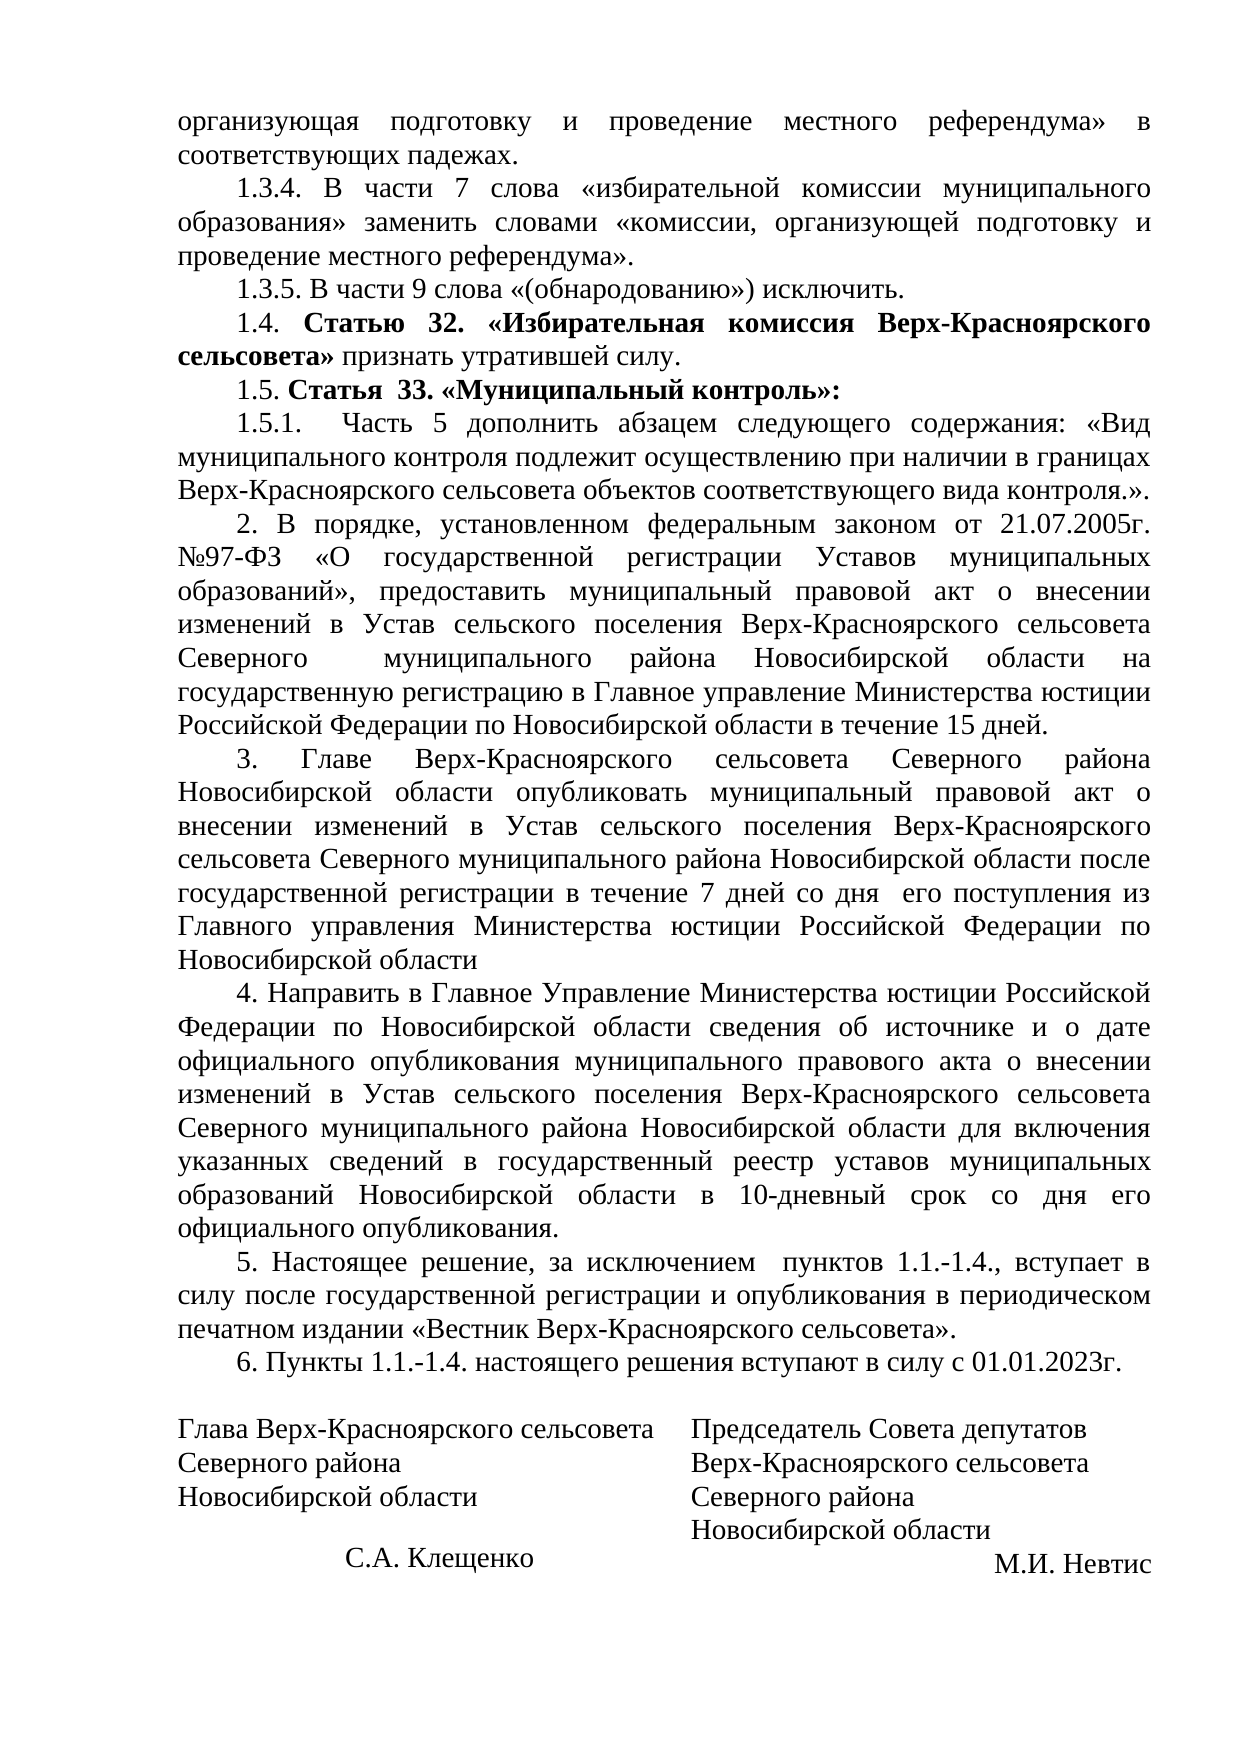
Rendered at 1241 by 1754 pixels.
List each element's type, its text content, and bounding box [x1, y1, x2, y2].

text 1.3.5. В части 9 слова «(обнародованию») исключить. [177, 271, 1152, 305]
text 4. Направить в Главное Управление Министерства юстиции Российской Федерации по Новосибирской области сведения об источнике и о дате официального опубликования муниципального правового акта о внесении изменений в Устав сельского поселения Верх-Красноярского сельсовета Северного муниципального района Новосибирской области для включения указанных сведений в государственный реестр уставов муниципальных образований Новосибирской области в 10-дневный срок со дня его официального опубликования. [177, 976, 1152, 1244]
text 5. Настоящее решение, за исключением пунктов 1.1.-1.4., вступает в силу после государственной регистрации и опубликования в периодическом печатном издании «Вестник Верх-Красноярского сельсовета». [177, 1244, 1152, 1344]
text 1.5.1. Часть 5 дополнить абзацем следующего содержания: «Вид муниципального контроля подлежит осуществлению при наличии в границах Верх-Красноярского сельсовета объектов соответствующего вида контроля.». [177, 405, 1152, 506]
text 1.3.4. В части 7 слова «избирательной комиссии муниципального образования» заменить словами «комиссии, организующей подготовку и проведение местного референдума». [177, 171, 1152, 271]
text 1.4. Статью 32. «Избирательная комиссия Верх-Красноярского сельсовета» признать утратившей силу. [177, 305, 1152, 372]
text 1.5. Статья 33. «Муниципальный контроль»: [177, 372, 1152, 405]
text 6. Пункты 1.1.-1.4. настоящего решения вступают в силу с 01.01.2023г. [177, 1344, 1152, 1378]
table_header Председатель Совета депутатов Верх-Красноярского сельсовета Северного района Новосибирской области М.И. Невтис [679, 1412, 1163, 1579]
text 3. Главе Верх-Красноярского сельсовета Северного района Новосибирской области опубликовать муниципальный правовой акт о внесении изменений в Устав сельского поселения Верх-Красноярского сельсовета Северного муниципального района Новосибирской области после государственной регистрации в течение 7 дней со дня его поступления из Главного управления Министерства юстиции Российской Федерации по Новосибирской области [177, 741, 1152, 976]
text 2. В порядке, установленном федеральным законом от 21.07.2005г. №97-ФЗ «О государственной регистрации Уставов муниципальных образований», предоставить муниципальный правовой акт о внесении изменений в Устав сельского поселения Верх-Красноярского сельсовета Северного муниципального района Новосибирской области на государственную регистрацию в Главное управление Министерства юстиции Российской Федерации по Новосибирской области в течение 15 дней. [177, 506, 1152, 741]
table_header Глава Верх-Красноярского сельсовета Северного района Новосибирской области С.А. Клещенко [166, 1412, 679, 1579]
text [177, 103, 1152, 171]
